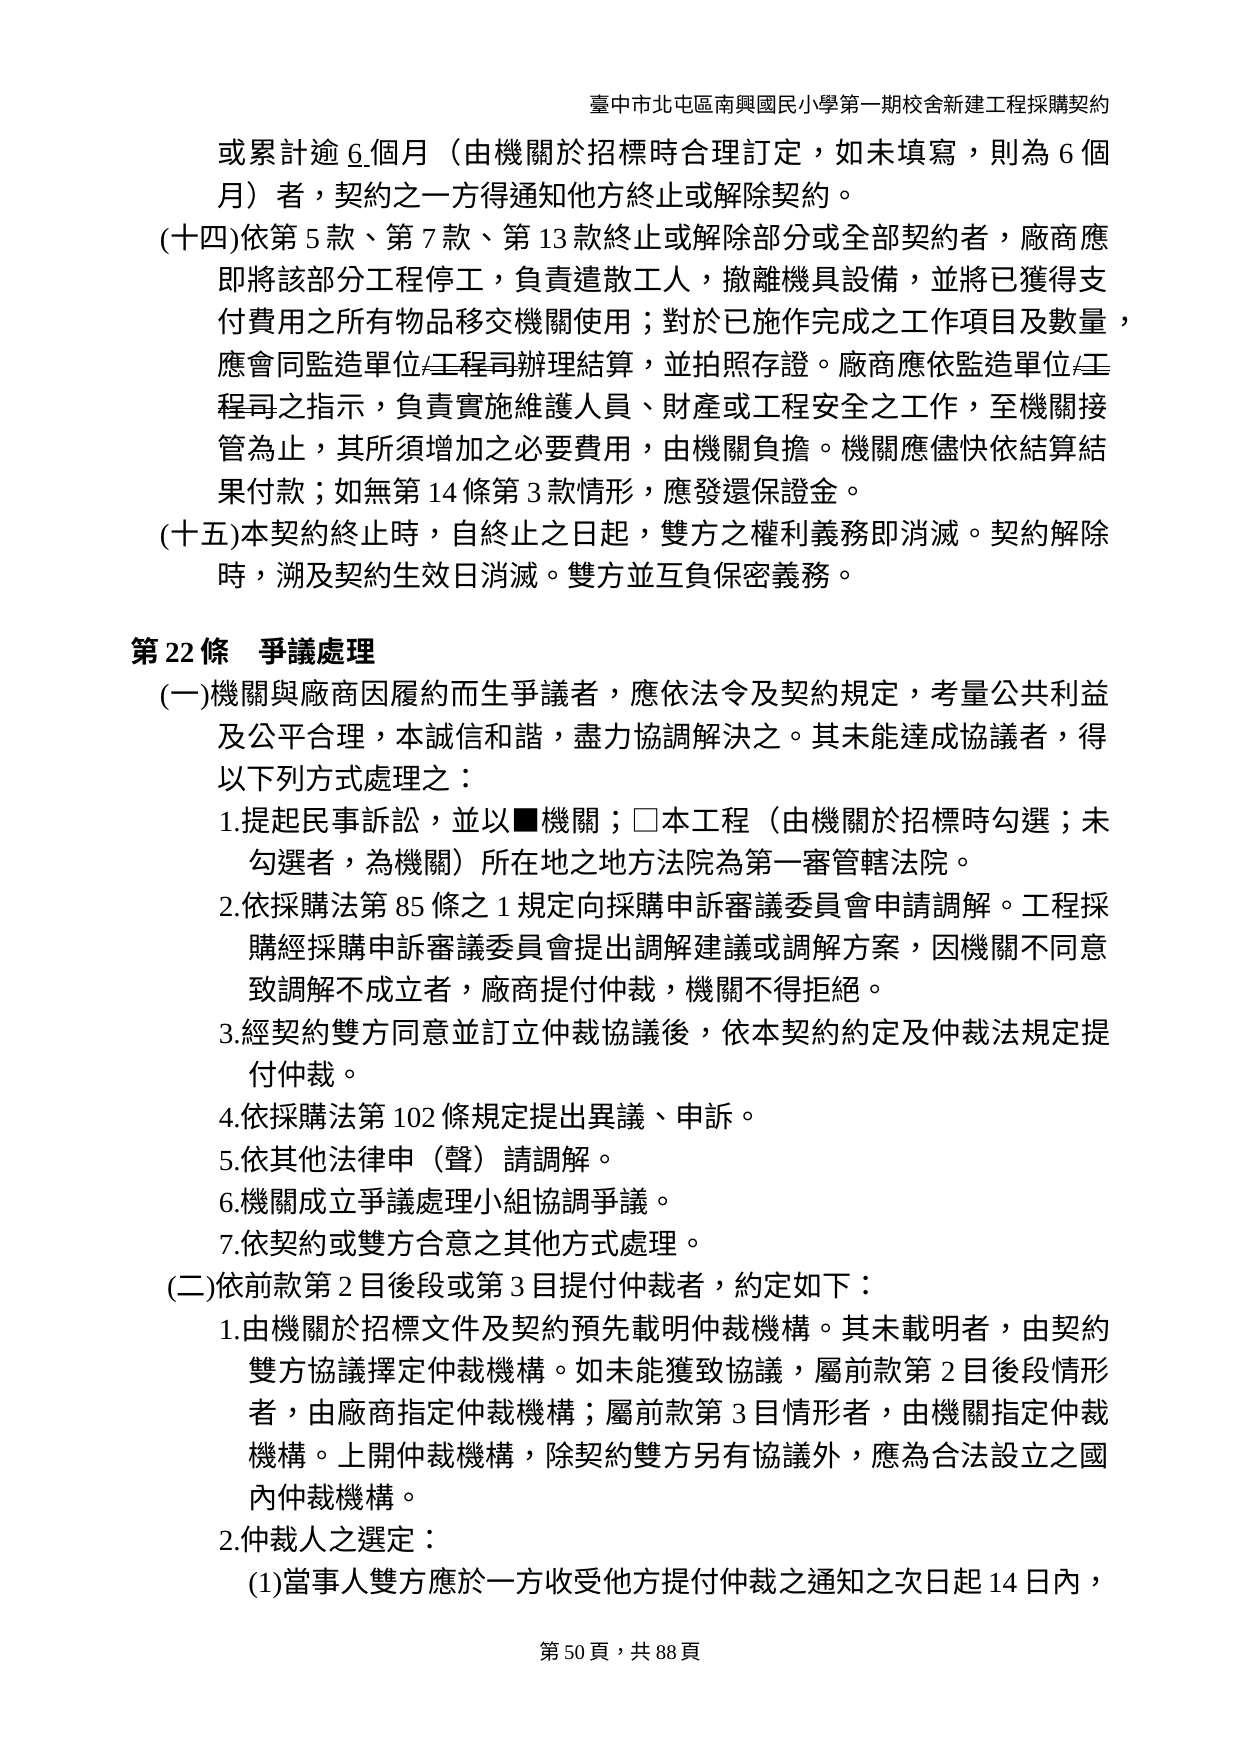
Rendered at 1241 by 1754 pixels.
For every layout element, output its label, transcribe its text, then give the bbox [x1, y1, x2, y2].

text 2.仲裁人之選定： [218, 1517, 1110, 1559]
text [159, 130, 1110, 214]
text (一)機關與廠商因履約而生爭議者，應依法令及契約規定，考量公共利益及公平合理，本誠信和諧，盡力協調解決之。其未能達成協議者，得以下列方式處理之： [159, 671, 1110, 798]
text 5.依其他法律申（聲）請調解。 [218, 1136, 1110, 1178]
text (十五)本契約終止時，自終止之日起，雙方之權利義務即消滅。契約解除時，溯及契約生效日消滅。雙方並互負保密義務。 [159, 511, 1110, 595]
text 1.由機關於招標文件及契約預先載明仲裁機構。其未載明者，由契約雙方協議擇定仲裁機構。如未能獲致協議，屬前款第2目後段情形者，由廠商指定仲裁機構；屬前款第3目情形者，由機關指定仲裁機構。上開仲裁機構，除契約雙方另有協議外，應為合法設立之國內仲裁機構。 [218, 1305, 1110, 1517]
text 第22條 爭議處理 [130, 629, 1110, 671]
text 1.提起民事訴訟，並以■機關；□本工程（由機關於招標時勾選；未勾選者，為機關）所在地之地方法院為第一審管轄法院。 [218, 798, 1110, 882]
text 2.依採購法第85條之1規定向採購申訴審議委員會申請調解。工程採購經採購申訴審議委員會提出調解建議或調解方案，因機關不同意致調解不成立者，廠商提付仲裁，機關不得拒絕。 [218, 882, 1110, 1009]
text (十四)依第5款、第7款、第13款終止或解除部分或全部契約者，廠商應即將該部分工程停工，負責遣散工人，撤離機具設備，並將已獲得支付費用之所有物品移交機關使用；對於已施作完成之工作項目及數量，應會同監造單位/工程司辦理結算，並拍照存證。廠商應依監造單位/工程司之指示，負責實施維護人員、財產或工程安全之工作，至機關接管為止，其所須增加之必要費用，由機關負擔。機關應儘快依結算結果付款；如無第14條第3款情形，應發還保證金。 [159, 214, 1110, 511]
text 4.依採購法第102條規定提出異議、申訴。 [218, 1094, 1110, 1136]
text 7.依契約或雙方合意之其他方式處理。 [218, 1221, 1110, 1263]
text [248, 1559, 1110, 1601]
text 6.機關成立爭議處理小組協調爭議。 [218, 1178, 1110, 1221]
text 3.經契約雙方同意並訂立仲裁協議後，依本契約約定及仲裁法規定提付仲裁。 [218, 1009, 1110, 1094]
text (二)依前款第2目後段或第3目提付仲裁者，約定如下： [159, 1263, 1110, 1305]
